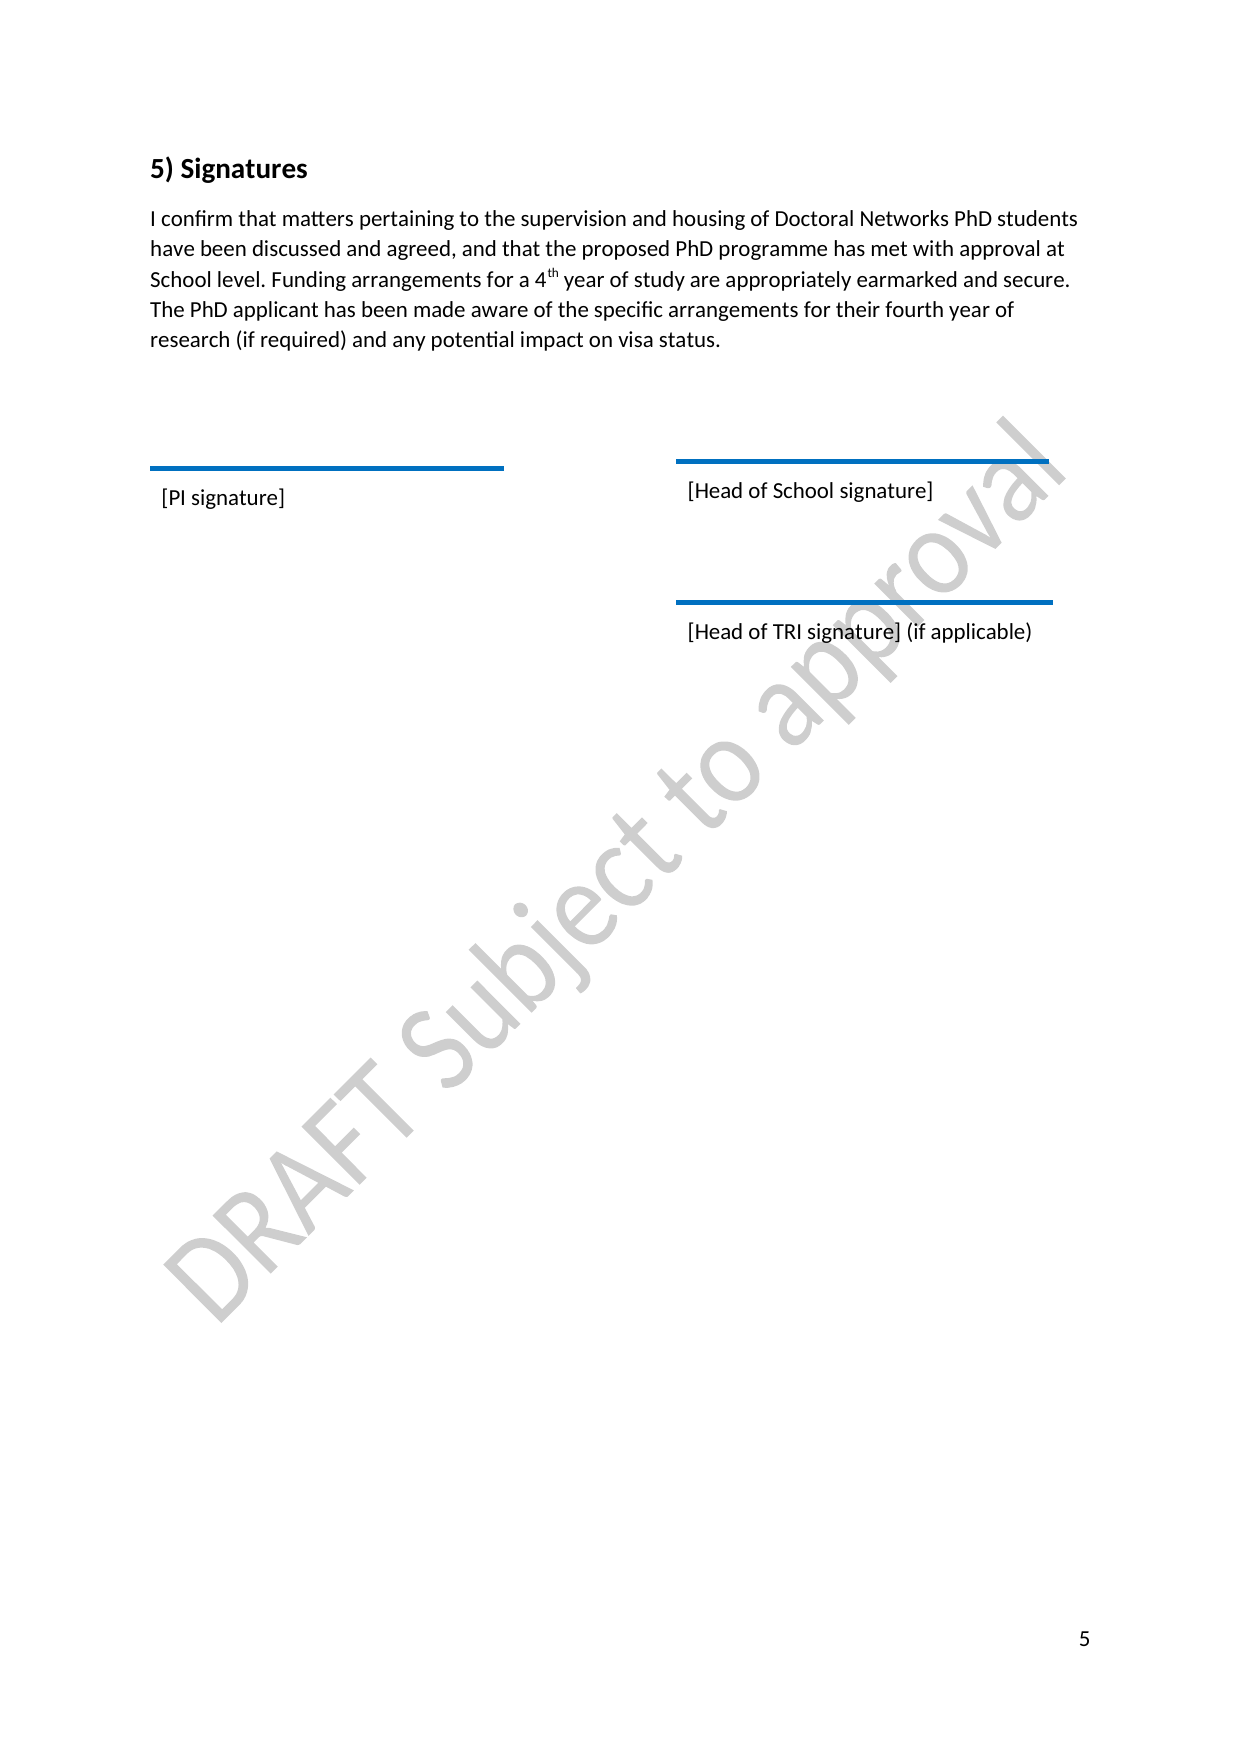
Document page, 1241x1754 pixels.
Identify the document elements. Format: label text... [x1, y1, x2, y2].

table_header [Head of TRI signature] (if applicable) [676, 605, 1052, 673]
table_header [PI signature] [150, 471, 504, 511]
table_header [Head of School signature] [676, 464, 1049, 546]
text I confirm that matters pertaining to the supervision and housing of Doctoral Networks PhD students have been discussed and agreed, and that the proposed PhD programme has met with approval at School level. Funding arrangements for a 4th year of study are appropriately earmarked and secure. The PhD applicant has been made aware of the specific arrangements for their fourth year of research (if required) and any potential impact on visa status. [150, 204, 1090, 353]
text 5) Signatures [150, 150, 1090, 186]
